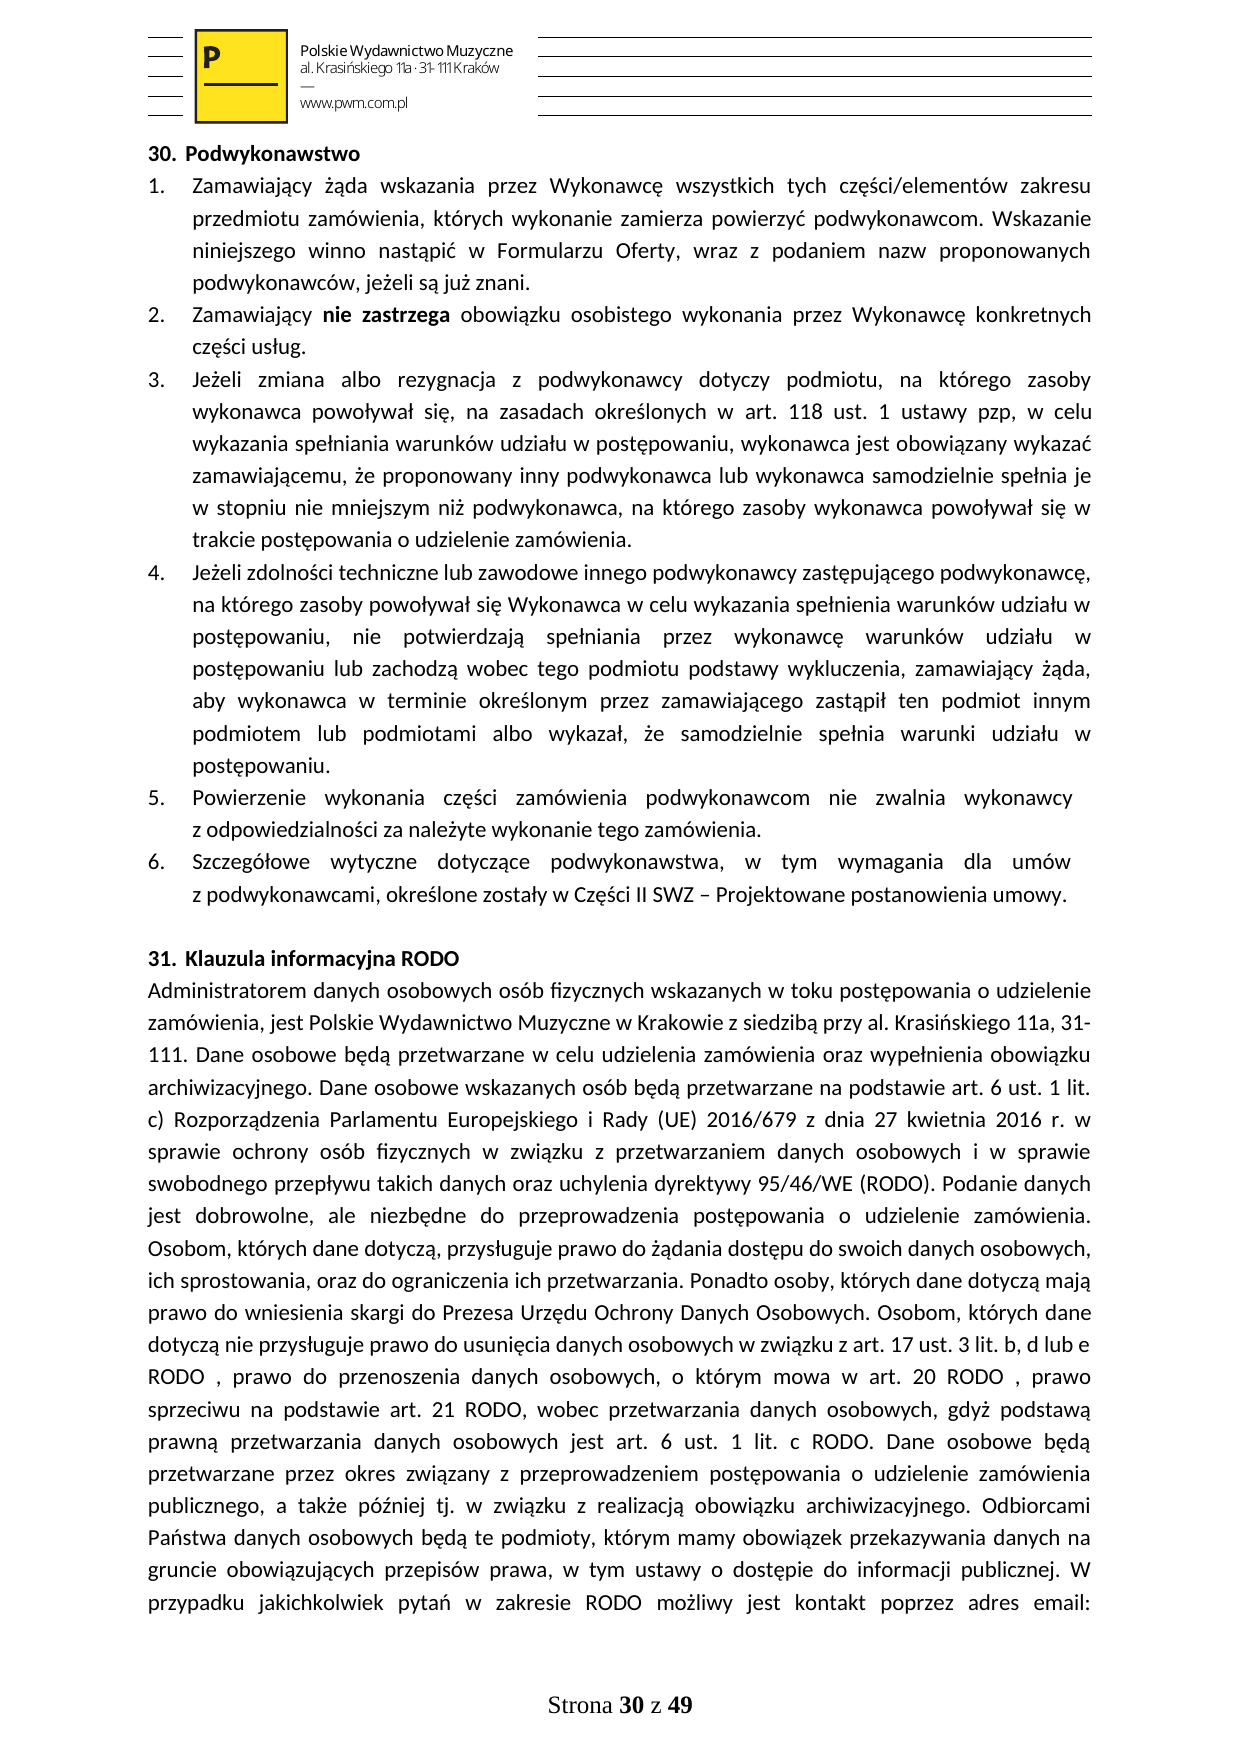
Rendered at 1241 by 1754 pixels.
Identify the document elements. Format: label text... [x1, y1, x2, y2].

list Jeżeli zdolności techniczne lub zawodowe innego podwykonawcy zastępującego podwykonawcę, na którego zasoby powoływał się Wykonawca w celu wykazania spełnienia warunków udziału w postępowaniu, nie potwierdzają spełniania przez wykonawcę warunków udziału w postępowaniu lub zachodzą wobec tego podmiotu podstawy wykluczenia, zamawiający żąda, aby wykonawca w terminie określonym przez zamawiającego zastąpił ten podmiot innym podmiotem lub podmiotami albo wykazał, że samodzielnie spełnia warunki udziału w postępowaniu. [148, 558, 1093, 779]
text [148, 976, 1093, 1616]
list Szczegółowe wytyczne dotyczące podwykonawstwa, w tym wymagania dla umów z podwykonawcami, określone zostały w Części II SWZ – Projektowane postanowienia umowy. [148, 847, 1093, 908]
list Jeżeli zmiana albo rezygnacja z podwykonawcy dotyczy podmiotu, na którego zasoby wykonawca powoływał się, na zasadach określonych w art. 118 ust. 1 ustawy pzp, w celu wykazania spełniania warunków udziału w postępowaniu, wykonawca jest obowiązany wykazać zamawiającemu, że proponowany inny podwykonawca lub wykonawca samodzielnie spełnia je w stopniu nie mniejszym niż podwykonawca, na którego zasoby wykonawca powoływał się w trakcie postępowania o udzielenie zamówienia. [148, 365, 1093, 554]
subtitle Podwykonawstwo [148, 139, 1093, 167]
list Zamawiający żąda wskazania przez Wykonawcę wszystkich tych części/elementów zakresu przedmiotu zamówienia, których wykonanie zamierza powierzyć podwykonawcom. Wskazanie niniejszego winno nastąpić w Formularzu Oferty, wraz z podaniem nazw proponowanych podwykonawców, jeżeli są już znani. [148, 172, 1093, 296]
list Powierzenie wykonania części zamówienia podwykonawcom nie zwalnia wykonawcy z odpowiedzialności za należyte wykonanie tego zamówienia. [148, 783, 1093, 843]
list Zamawiający nie zastrzega obowiązku osobistego wykonania przez Wykonawcę konkretnych części usług. [148, 300, 1093, 361]
subtitle Klauzula informacyjna RODO [148, 944, 1093, 972]
